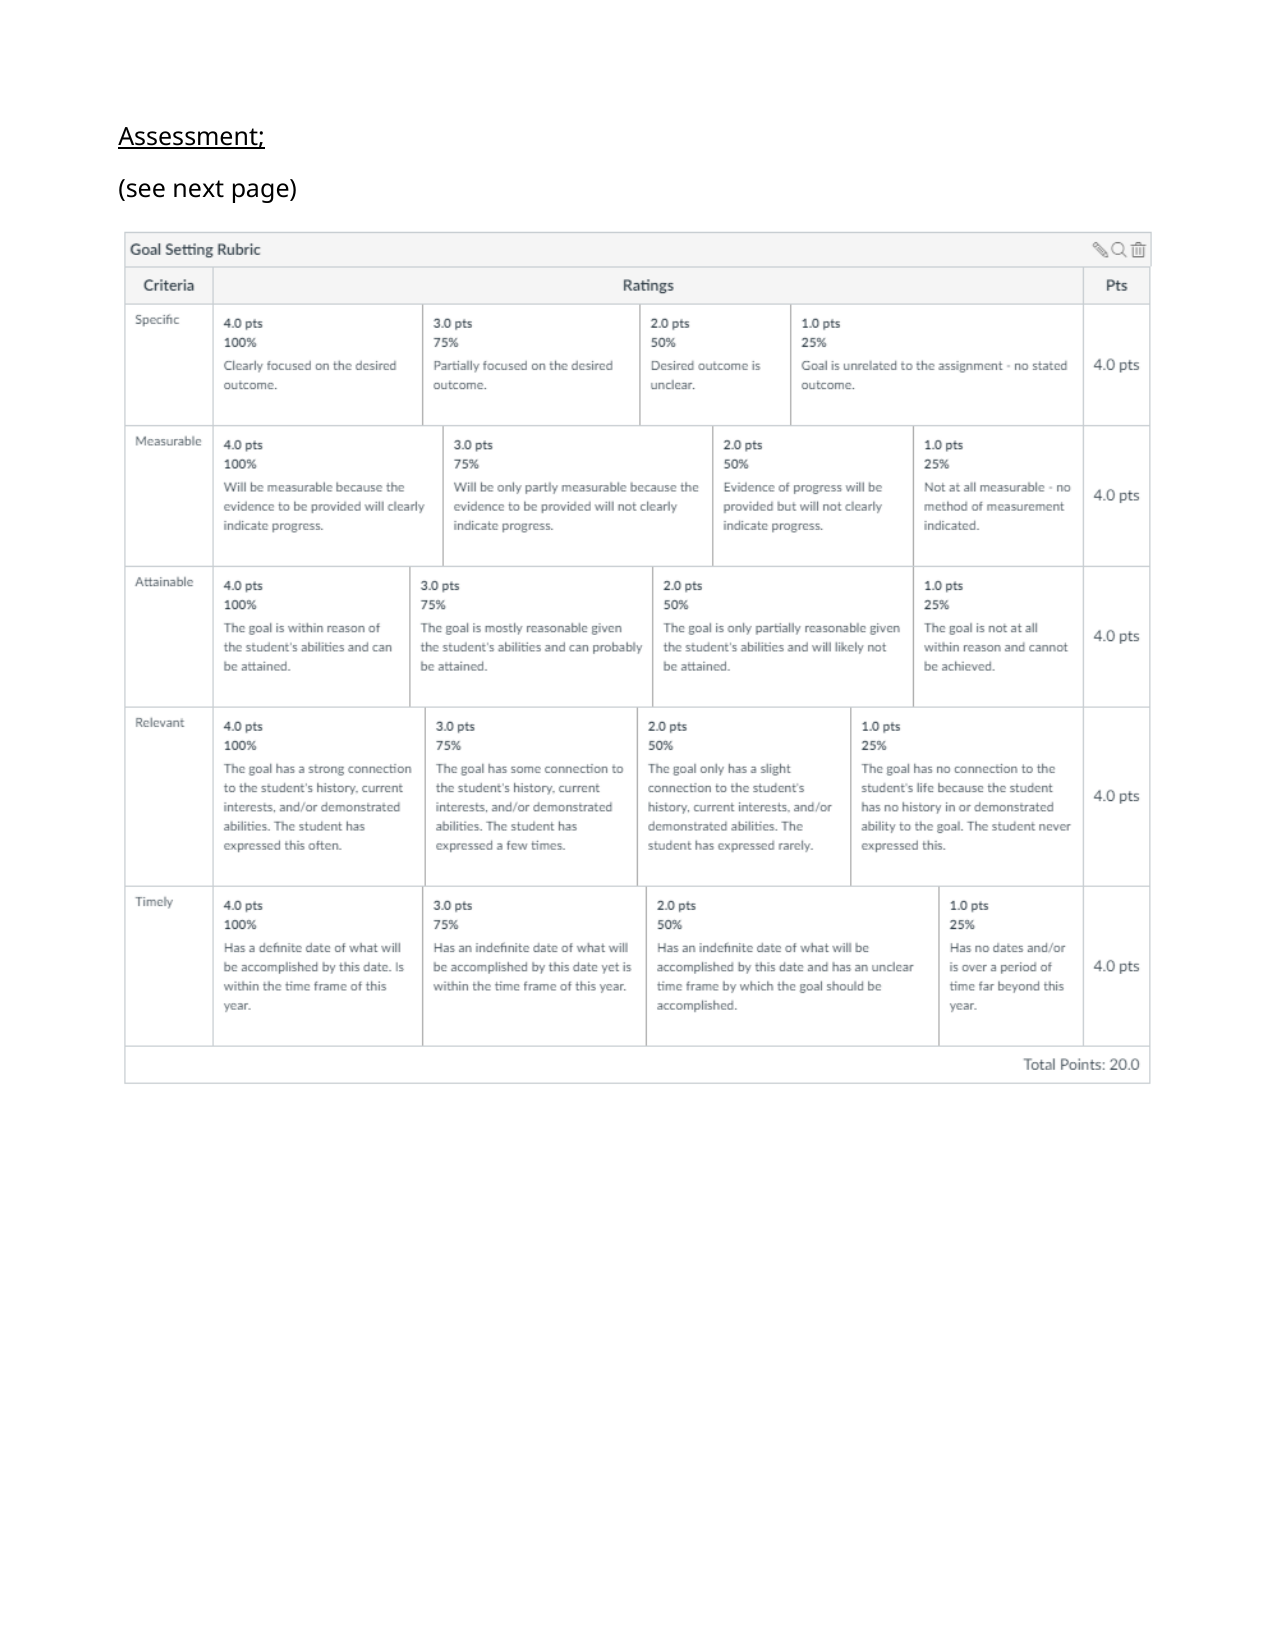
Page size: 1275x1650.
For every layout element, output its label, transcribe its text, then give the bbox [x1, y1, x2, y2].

text (see next page) [118, 171, 1157, 205]
text Assessment; [118, 118, 1157, 152]
picture [118, 223, 1157, 1093]
